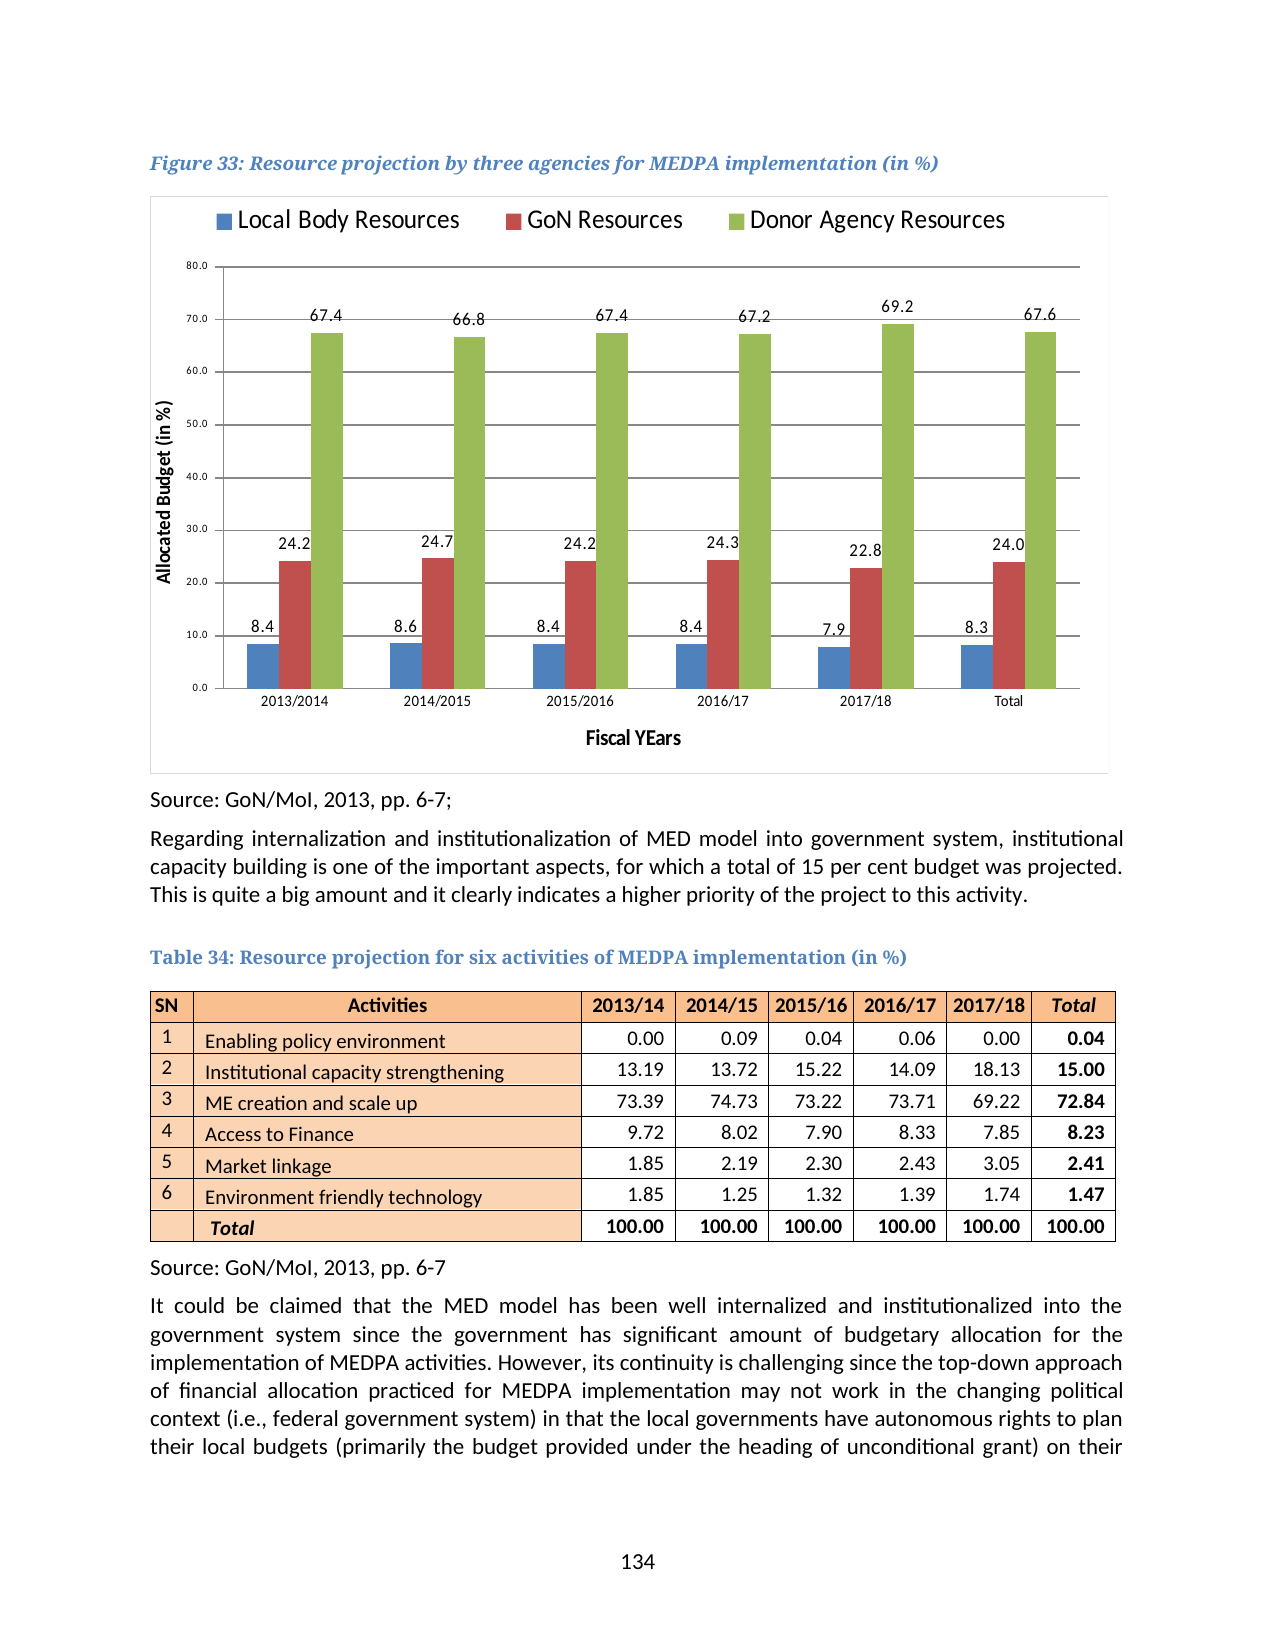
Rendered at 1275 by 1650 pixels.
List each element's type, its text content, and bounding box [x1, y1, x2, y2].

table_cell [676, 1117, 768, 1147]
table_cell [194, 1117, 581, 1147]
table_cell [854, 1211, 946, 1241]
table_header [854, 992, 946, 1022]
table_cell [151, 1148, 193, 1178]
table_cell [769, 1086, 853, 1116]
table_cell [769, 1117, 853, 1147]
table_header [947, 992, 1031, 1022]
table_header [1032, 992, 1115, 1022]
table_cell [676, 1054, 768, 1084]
text Source: GoN/MoI, 2013, pp. 6-7 [150, 1253, 1125, 1281]
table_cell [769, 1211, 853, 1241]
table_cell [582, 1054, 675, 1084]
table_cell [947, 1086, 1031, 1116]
text Source: GoN/MoI, 2013, pp. 6-7; [150, 785, 1125, 813]
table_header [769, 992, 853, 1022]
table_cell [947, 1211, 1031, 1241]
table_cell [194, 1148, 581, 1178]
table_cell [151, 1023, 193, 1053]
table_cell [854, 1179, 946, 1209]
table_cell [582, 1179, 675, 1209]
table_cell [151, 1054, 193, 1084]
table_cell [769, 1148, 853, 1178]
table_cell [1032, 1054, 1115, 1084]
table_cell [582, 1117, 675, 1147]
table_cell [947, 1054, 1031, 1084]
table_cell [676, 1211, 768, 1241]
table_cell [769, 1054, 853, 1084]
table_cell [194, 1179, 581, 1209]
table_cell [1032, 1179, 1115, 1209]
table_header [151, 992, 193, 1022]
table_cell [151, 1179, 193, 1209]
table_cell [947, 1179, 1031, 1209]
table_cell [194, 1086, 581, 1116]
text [150, 1292, 1125, 1460]
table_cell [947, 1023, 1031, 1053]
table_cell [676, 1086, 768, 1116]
text Table 34: Resource projection for six activities of MEDPA implementation (in %) [150, 944, 1125, 970]
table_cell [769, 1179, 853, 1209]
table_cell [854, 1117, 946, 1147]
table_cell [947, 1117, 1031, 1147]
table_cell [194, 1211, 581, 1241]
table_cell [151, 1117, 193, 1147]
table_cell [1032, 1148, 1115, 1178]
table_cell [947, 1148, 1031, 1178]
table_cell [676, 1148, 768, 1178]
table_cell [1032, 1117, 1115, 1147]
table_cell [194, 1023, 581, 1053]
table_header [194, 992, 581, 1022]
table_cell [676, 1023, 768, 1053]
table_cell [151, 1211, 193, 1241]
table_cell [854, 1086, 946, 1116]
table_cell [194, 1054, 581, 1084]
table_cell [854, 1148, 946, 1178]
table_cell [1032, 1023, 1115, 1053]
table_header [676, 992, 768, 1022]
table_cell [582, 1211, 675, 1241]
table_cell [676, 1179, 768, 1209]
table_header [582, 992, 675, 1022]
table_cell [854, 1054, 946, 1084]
text Regarding internalization and institutionalization of MED model into government system, institutional capacity building is one of the important aspects, for which a total of 15 per cent budget was projected. This is quite a big amount and it clearly indicates a higher priority of the project to this activity. [150, 824, 1125, 908]
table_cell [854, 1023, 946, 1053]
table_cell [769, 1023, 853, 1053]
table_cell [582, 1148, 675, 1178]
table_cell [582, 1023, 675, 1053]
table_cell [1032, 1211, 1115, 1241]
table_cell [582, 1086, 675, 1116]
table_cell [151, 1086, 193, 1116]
text Figure 33: Resource projection by three agencies for MEDPA implementation (in %) [150, 150, 1125, 176]
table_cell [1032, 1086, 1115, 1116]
